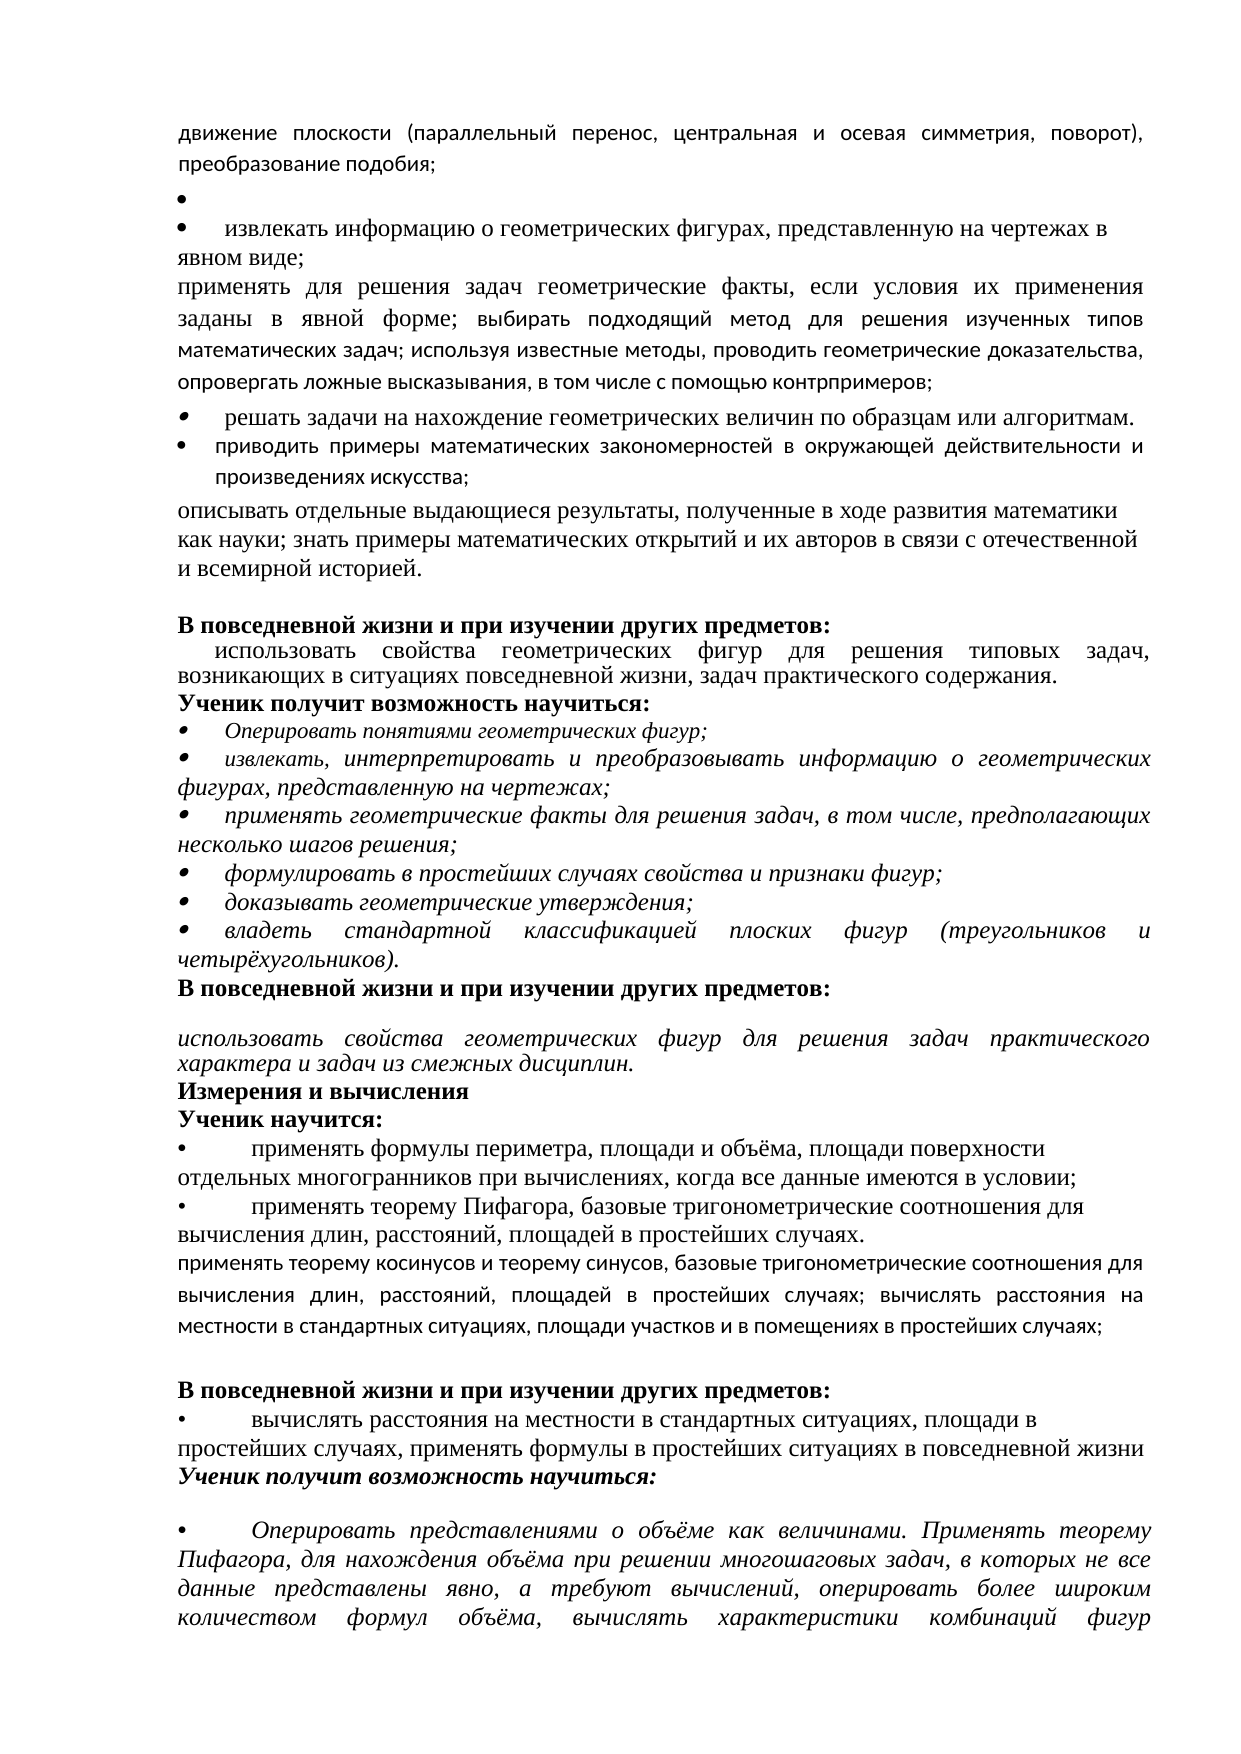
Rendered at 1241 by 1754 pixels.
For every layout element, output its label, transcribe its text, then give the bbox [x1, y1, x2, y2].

text применять теорему косинусов и теорему синусов, базовые тригонометрические соотношения для вычисления длин, расстояний, площадей в простейших случаях; вычислять расстояния на местности в стандартных ситуациях, площади участков и в помещениях в простейших случаях; [177, 1248, 1145, 1339]
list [178, 118, 1145, 177]
text использовать свойства геометрических фигур для решения задач практического характера и задач из смежных дисциплин. [177, 1027, 1151, 1076]
list извлекать, интерпретировать и преобразовывать информацию о геометрических фигурах, представленную на чертежах; [177, 743, 1152, 801]
text В повседневной жизни и при изучении других предметов: [177, 1375, 1152, 1404]
text • применять теорему Пифагора, базовые тригонометрические соотношения для вычисления длин, расстояний, площадей в простейших случаях. [177, 1191, 1152, 1248]
text В повседневной жизни и при изучении других предметов: [177, 610, 1152, 639]
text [177, 1515, 1152, 1630]
text применять для решения задач геометрические факты, если условия их применения заданы в явной форме; выбирать подходящий метод для решения изученных типов математических задач; используя известные методы, проводить геометрические доказательства, опровергать ложные высказывания, в том числе с помощью контрпримеров; [177, 271, 1145, 395]
text В повседневной жизни и при изучении других предметов: [177, 973, 1152, 1002]
list применять геометрические факты для решения задач, в том числе, предполагающих несколько шагов решения; [177, 801, 1152, 858]
text • применять формулы периметра, площади и объёма, площади поверхности отдельных многогранников при вычислениях, когда все данные имеются в условии; [177, 1133, 1152, 1191]
list извлекать информацию о геометрических фигурах, представленную на чертежах в явном виде; [177, 213, 1152, 271]
text Ученик научится: [177, 1104, 1152, 1133]
text Измерения и вычисления [177, 1076, 1152, 1104]
list владеть стандартной классификацией плоских фигур (треугольников и четырёхугольников). [177, 916, 1152, 973]
text описывать отдельные выдающиеся результаты, полученные в ходе развития математики как науки; знать примеры математических открытий и их авторов в связи с отечественной и всемирной историей. [177, 495, 1152, 581]
text Ученик получит возможность научиться: [177, 688, 1152, 717]
text использовать свойства геометрических фигур для решения типовых задач, возникающих в ситуациях повседневной жизни, задач практического содержания. [177, 639, 1151, 688]
text Ученик получит возможность научиться: [177, 1461, 1152, 1490]
list приводить примеры математических закономерностей в окружающей действительности и произведениях искусства; [177, 431, 1145, 490]
list формулировать в простейших случаях свойства и признаки фигур; [177, 858, 1152, 887]
list доказывать геометрические утверждения; [177, 887, 1152, 916]
list решать задачи на нахождение геометрических величин по образцам или алгоритмам. [177, 402, 1152, 431]
list Оперировать понятиями геометрических фигур; [177, 717, 1152, 743]
text • вычислять расстояния на местности в стандартных ситуациях, площади в простейших случаях, применять формулы в простейших ситуациях в повседневной жизни [177, 1404, 1152, 1461]
